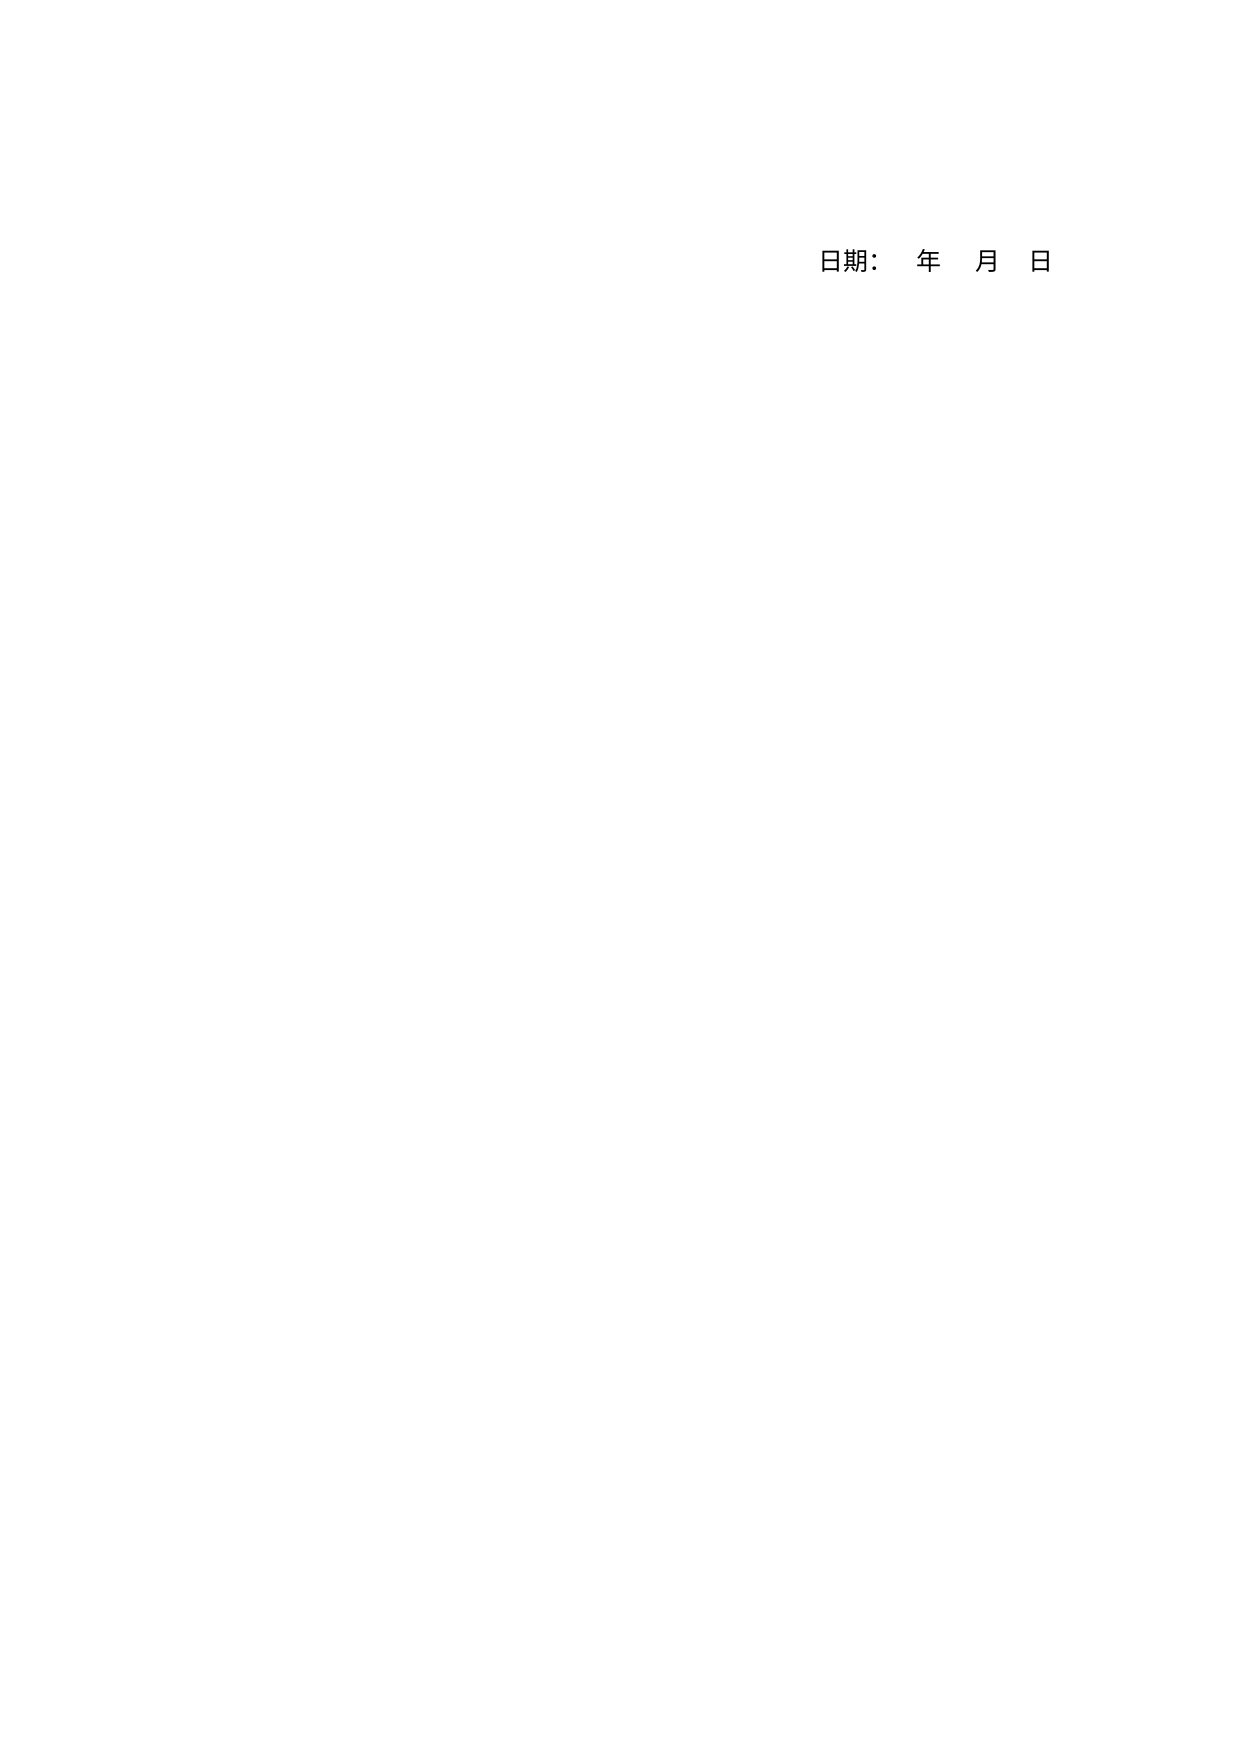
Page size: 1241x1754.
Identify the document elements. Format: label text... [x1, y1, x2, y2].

text 日期： 年 月 日 [187, 227, 1053, 292]
